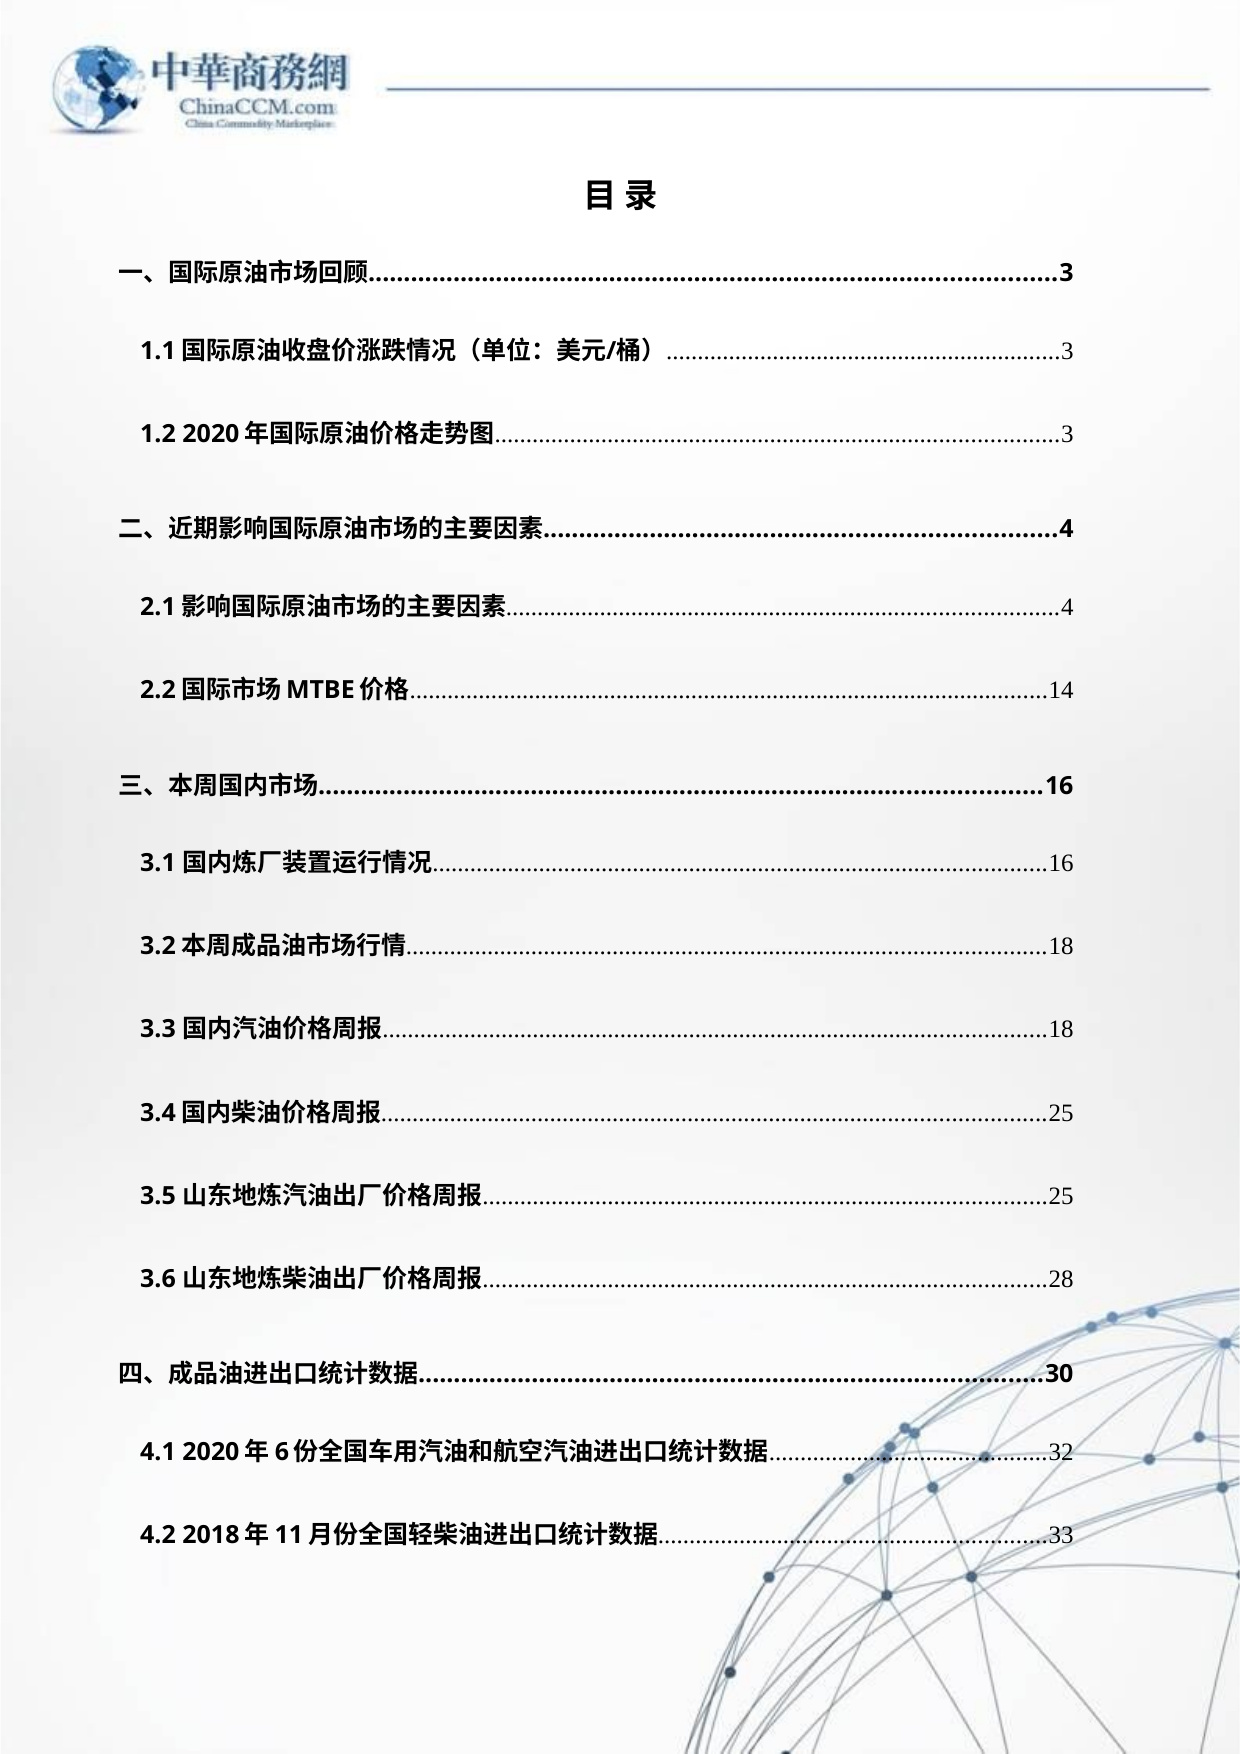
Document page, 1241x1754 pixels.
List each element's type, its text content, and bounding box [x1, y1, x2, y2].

text 3.2本周成品油市场行情 18 [140, 911, 1122, 976]
text 2.1影响国际原油市场的主要因素 4 [140, 572, 1122, 637]
text 四、成品油进出口统计数据 30 [118, 1339, 1122, 1404]
text 3.6 山东地炼柴油出厂价格周报 28 [140, 1244, 1122, 1309]
text 二、近期影响国际原油市场的主要因素 4 [118, 494, 1122, 559]
text 三、本周国内市场 16 [118, 751, 1122, 816]
text 3.3 国内汽油价格周报 18 [140, 994, 1122, 1059]
picture [0, 0, 1240, 1754]
text 1.2 2020年国际原油价格走势图 3 [140, 399, 1122, 464]
text 3.1 国内炼厂装置运行情况 16 [140, 828, 1122, 893]
text 3.5 山东地炼汽油出厂价格周报 25 [140, 1161, 1122, 1226]
text 2.2国际市场MTBE价格 14 [140, 655, 1122, 720]
text 目 录 [118, 161, 1122, 226]
text 3.4国内柴油价格周报 25 [140, 1078, 1122, 1143]
text 4.1 2020年6份全国车用汽油和航空汽油进出口统计数据 32 [140, 1417, 1122, 1482]
text 1.1国际原油收盘价涨跌情况（单位：美元/桶） 3 [140, 316, 1122, 381]
text 4.2 2018年11月份全国轻柴油进出口统计数据 33 [140, 1500, 1122, 1565]
text 一、国际原油市场回顾 3 [118, 238, 1122, 303]
